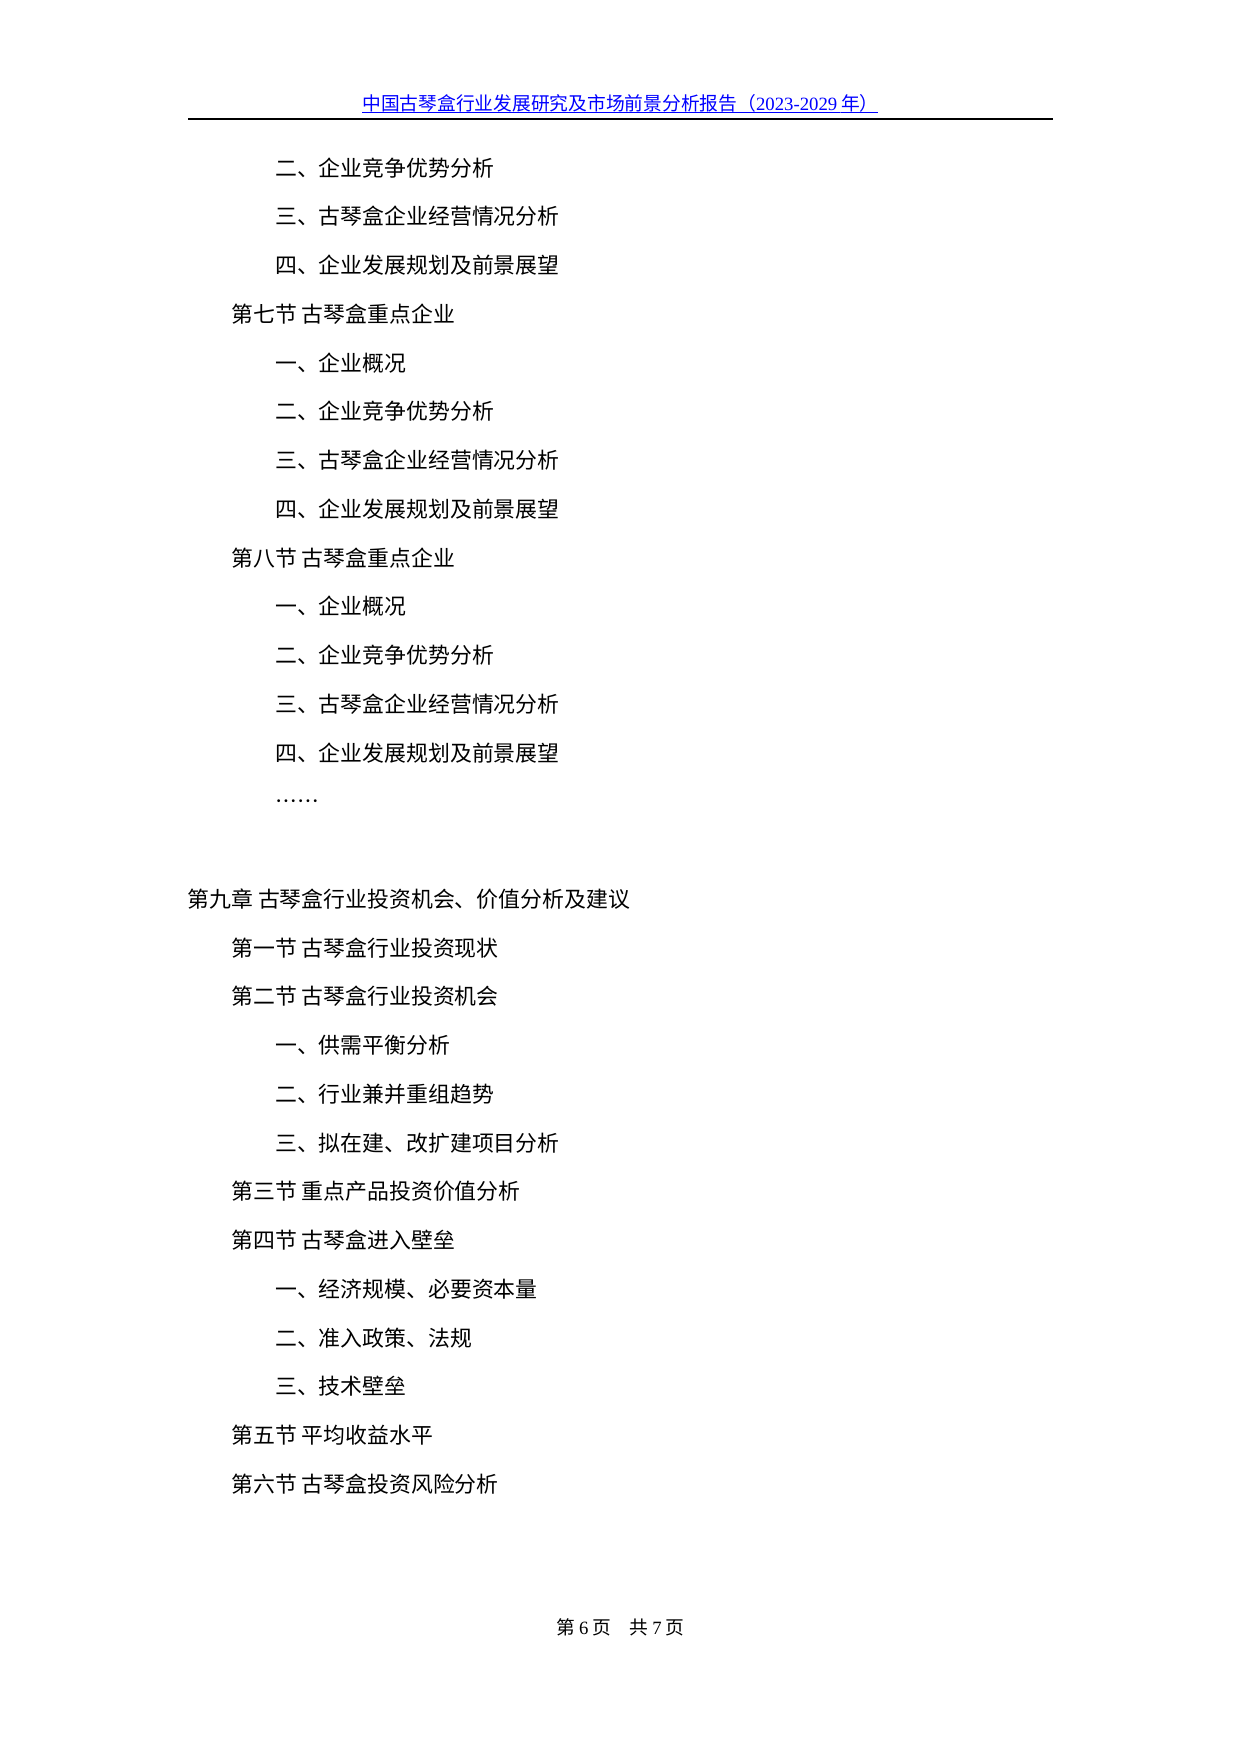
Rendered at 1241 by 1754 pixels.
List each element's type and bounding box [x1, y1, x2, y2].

text [187, 150, 1053, 1499]
